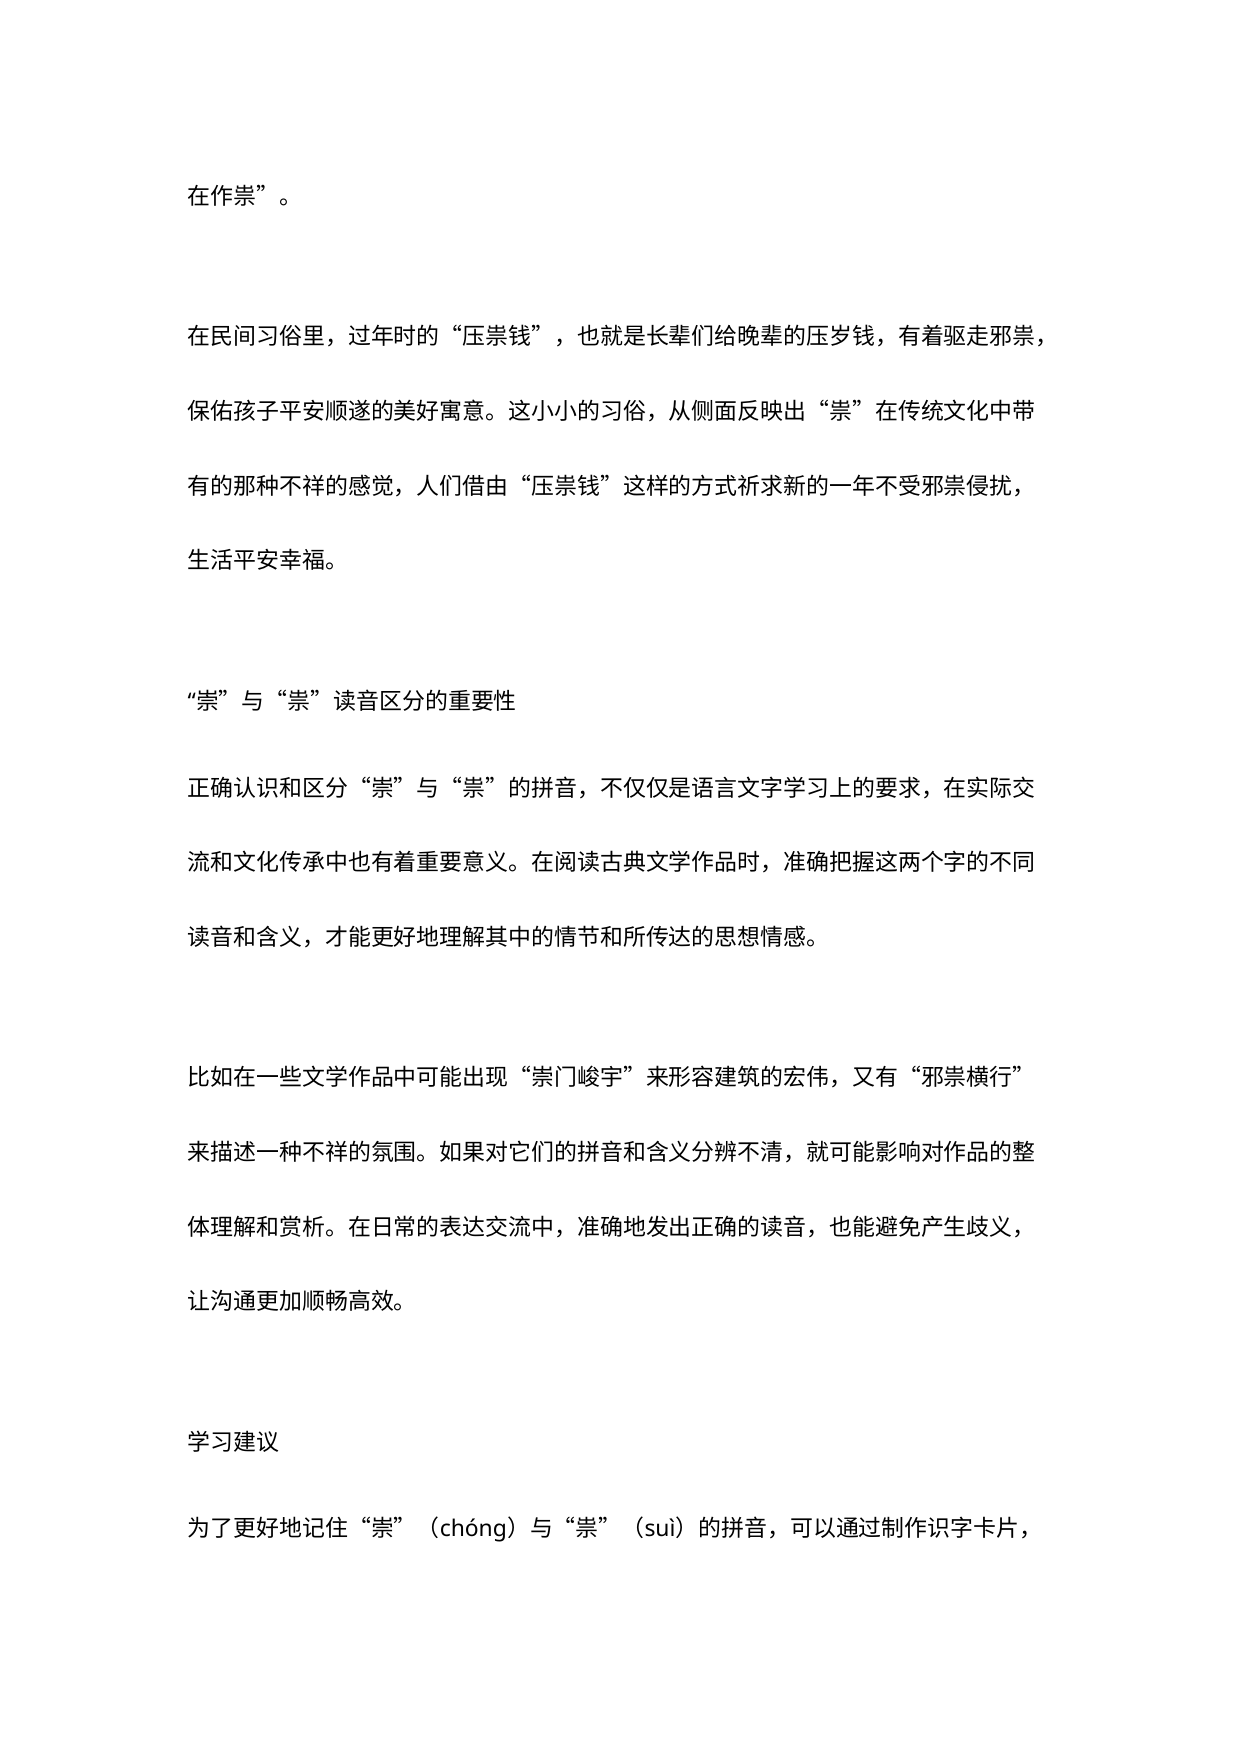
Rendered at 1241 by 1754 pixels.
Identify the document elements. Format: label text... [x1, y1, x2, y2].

text “崇”与“祟”读音区分的重要性 [187, 667, 1053, 732]
text 学习建议 [187, 1408, 1053, 1473]
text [187, 162, 1053, 227]
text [187, 1494, 1053, 1559]
text 正确认识和区分“崇”与“祟”的拼音，不仅仅是语言文字学习上的要求，在实际交流和文化传承中也有着重要意义。在阅读古典文学作品时，准确把握这两个字的不同读音和含义，才能更好地理解其中的情节和所传达的思想情感。 [187, 753, 1053, 968]
text 比如在一些文学作品中可能出现“崇门峻宇”来形容建筑的宏伟，又有“邪祟横行”来描述一种不祥的氛围。如果对它们的拼音和含义分辨不清，就可能影响对作品的整体理解和赏析。在日常的表达交流中，准确地发出正确的读音，也能避免产生歧义，让沟通更加顺畅高效。 [187, 1043, 1053, 1332]
text 在民间习俗里，过年时的“压祟钱”，也就是长辈们给晚辈的压岁钱，有着驱走邪祟，保佑孩子平安顺遂的美好寓意。这小小的习俗，从侧面反映出“祟”在传统文化中带有的那种不祥的感觉，人们借由“压祟钱”这样的方式祈求新的一年不受邪祟侵扰，生活平安幸福。 [187, 302, 1053, 591]
